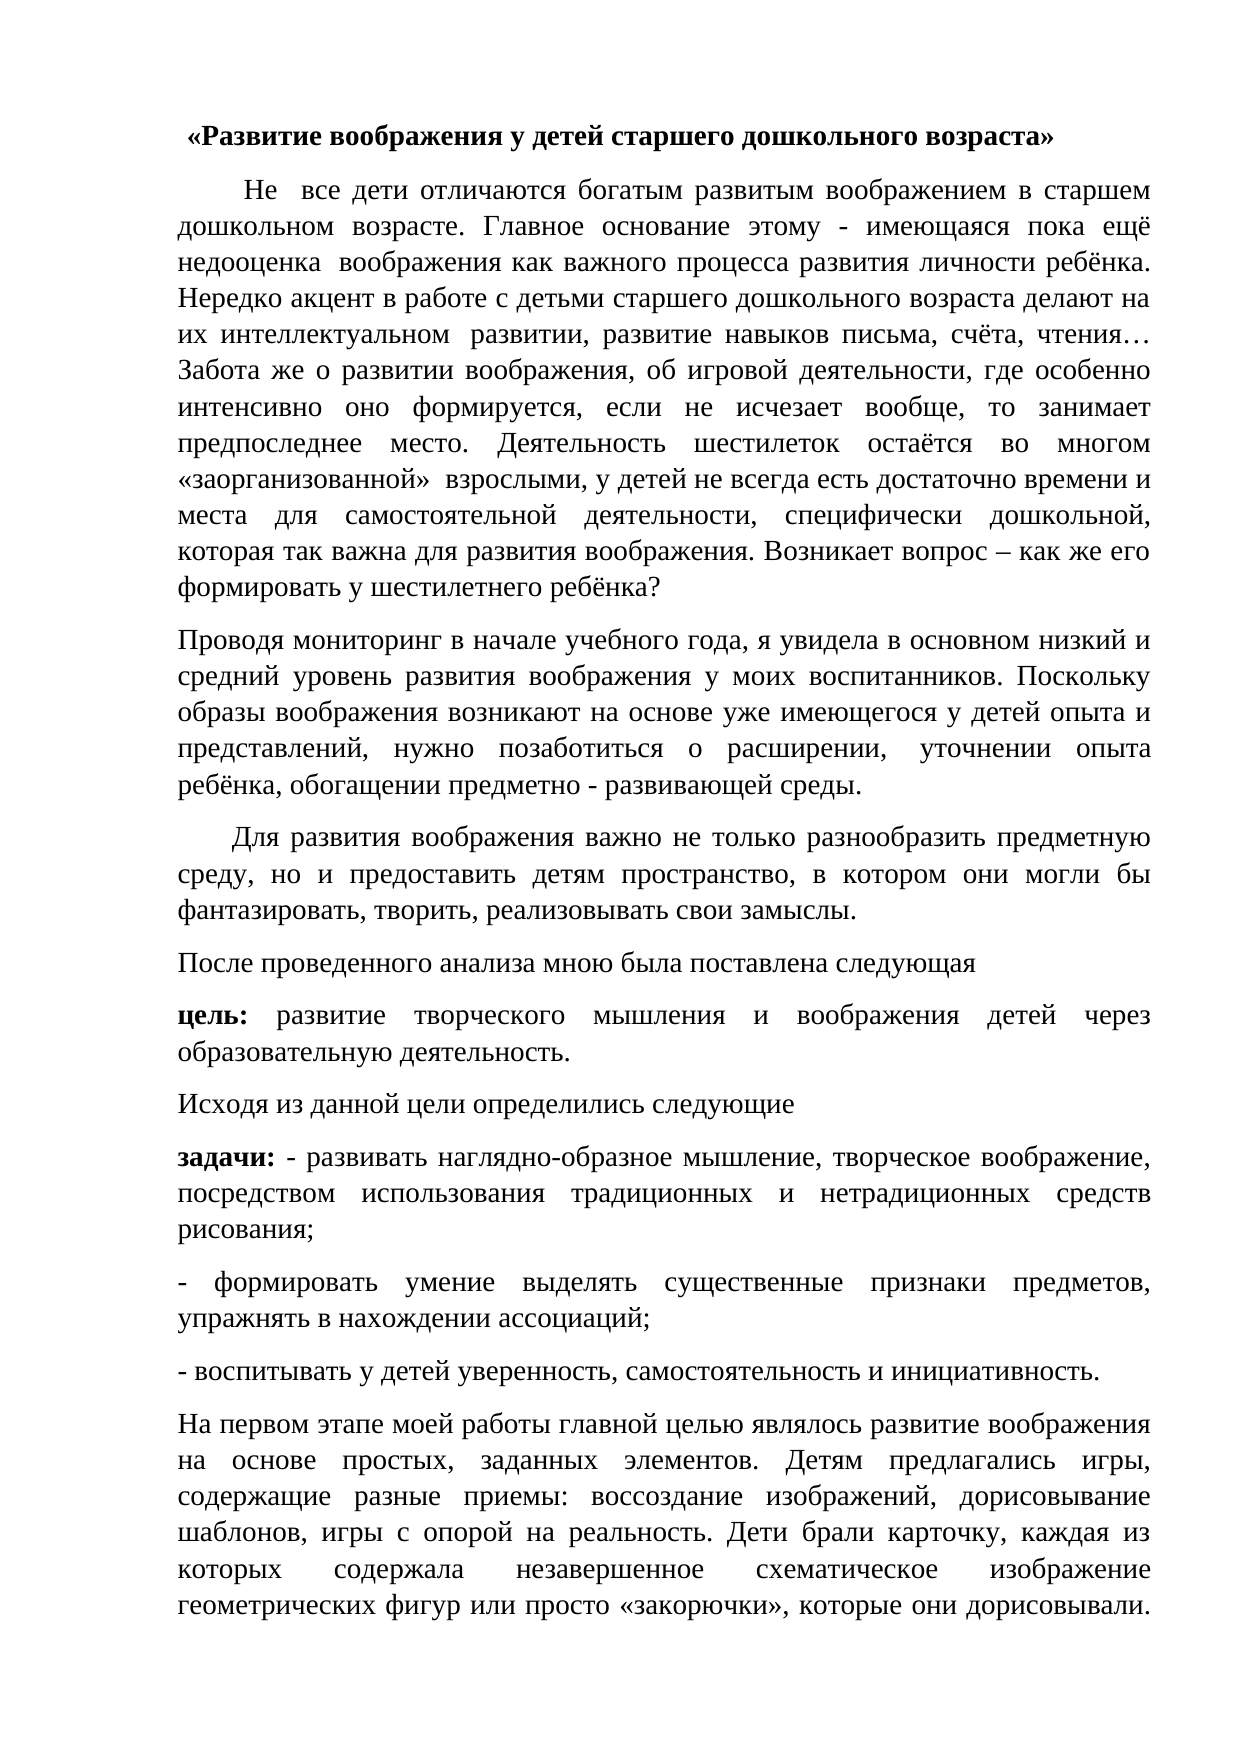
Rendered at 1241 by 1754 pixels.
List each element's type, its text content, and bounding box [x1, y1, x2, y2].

text Исходя из данной цели определились следующие [177, 1086, 1152, 1120]
text «Развитие воображения у детей старшего дошкольного возраста» [177, 118, 1152, 152]
text цель: развитие творческого мышления и воображения детей через образовательную деятельность. [177, 997, 1152, 1067]
text Проводя мониторинг в начале учебного года, я увидела в основном низкий и средний уровень развития воображения у моих воспитанников. Поскольку образы воображения возникают на основе уже имеющегося у детей опыта и представлений, нужно позаботиться о расширении, уточнении опыта ребёнка, обогащении предметно - развивающей среды. [177, 622, 1152, 800]
text Для развития воображения важно не только разнообразить предметную среду, но и предоставить детям пространство, в котором они могли бы фантазировать, творить, реализовывать свои замыслы. [177, 819, 1152, 925]
text задачи: - развивать наглядно-образное мышление, творческое воображение, посредством использования традиционных и нетрадиционных средств рисования; [177, 1139, 1152, 1245]
text - формировать умение выделять существенные признаки предметов, упражнять в нахождении ассоциаций; [177, 1264, 1152, 1334]
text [177, 1406, 1152, 1620]
text - воспитывать у детей уверенность, самостоятельность и инициативность. [177, 1353, 1152, 1387]
text После проведенного анализа мною была поставлена следующая [177, 945, 1152, 978]
text Не все дети отличаются богатым развитым воображением в старшем дошкольном возрасте. Главное основание этому - имеющаяся пока ещё недооценка воображения как важного процесса развития личности ребёнка. Нередко акцент в работе с детьми старшего дошкольного возраста делают на их интеллектуальном развитии, развитие навыков письма, счёта, чтения…Забота же о развитии воображения, об игровой деятельности, где особенно интенсивно оно формируется, если не исчезает вообще, то занимает предпоследнее место. Деятельность шестилеток остаётся во многом «заорганизованной» взрослыми, у детей не всегда есть достаточно времени и места для самостоятельной деятельности, специфически дошкольной, которая так важна для развития воображения. Возникает вопрос – как же его формировать у шестилетнего ребёнка? [177, 172, 1152, 603]
